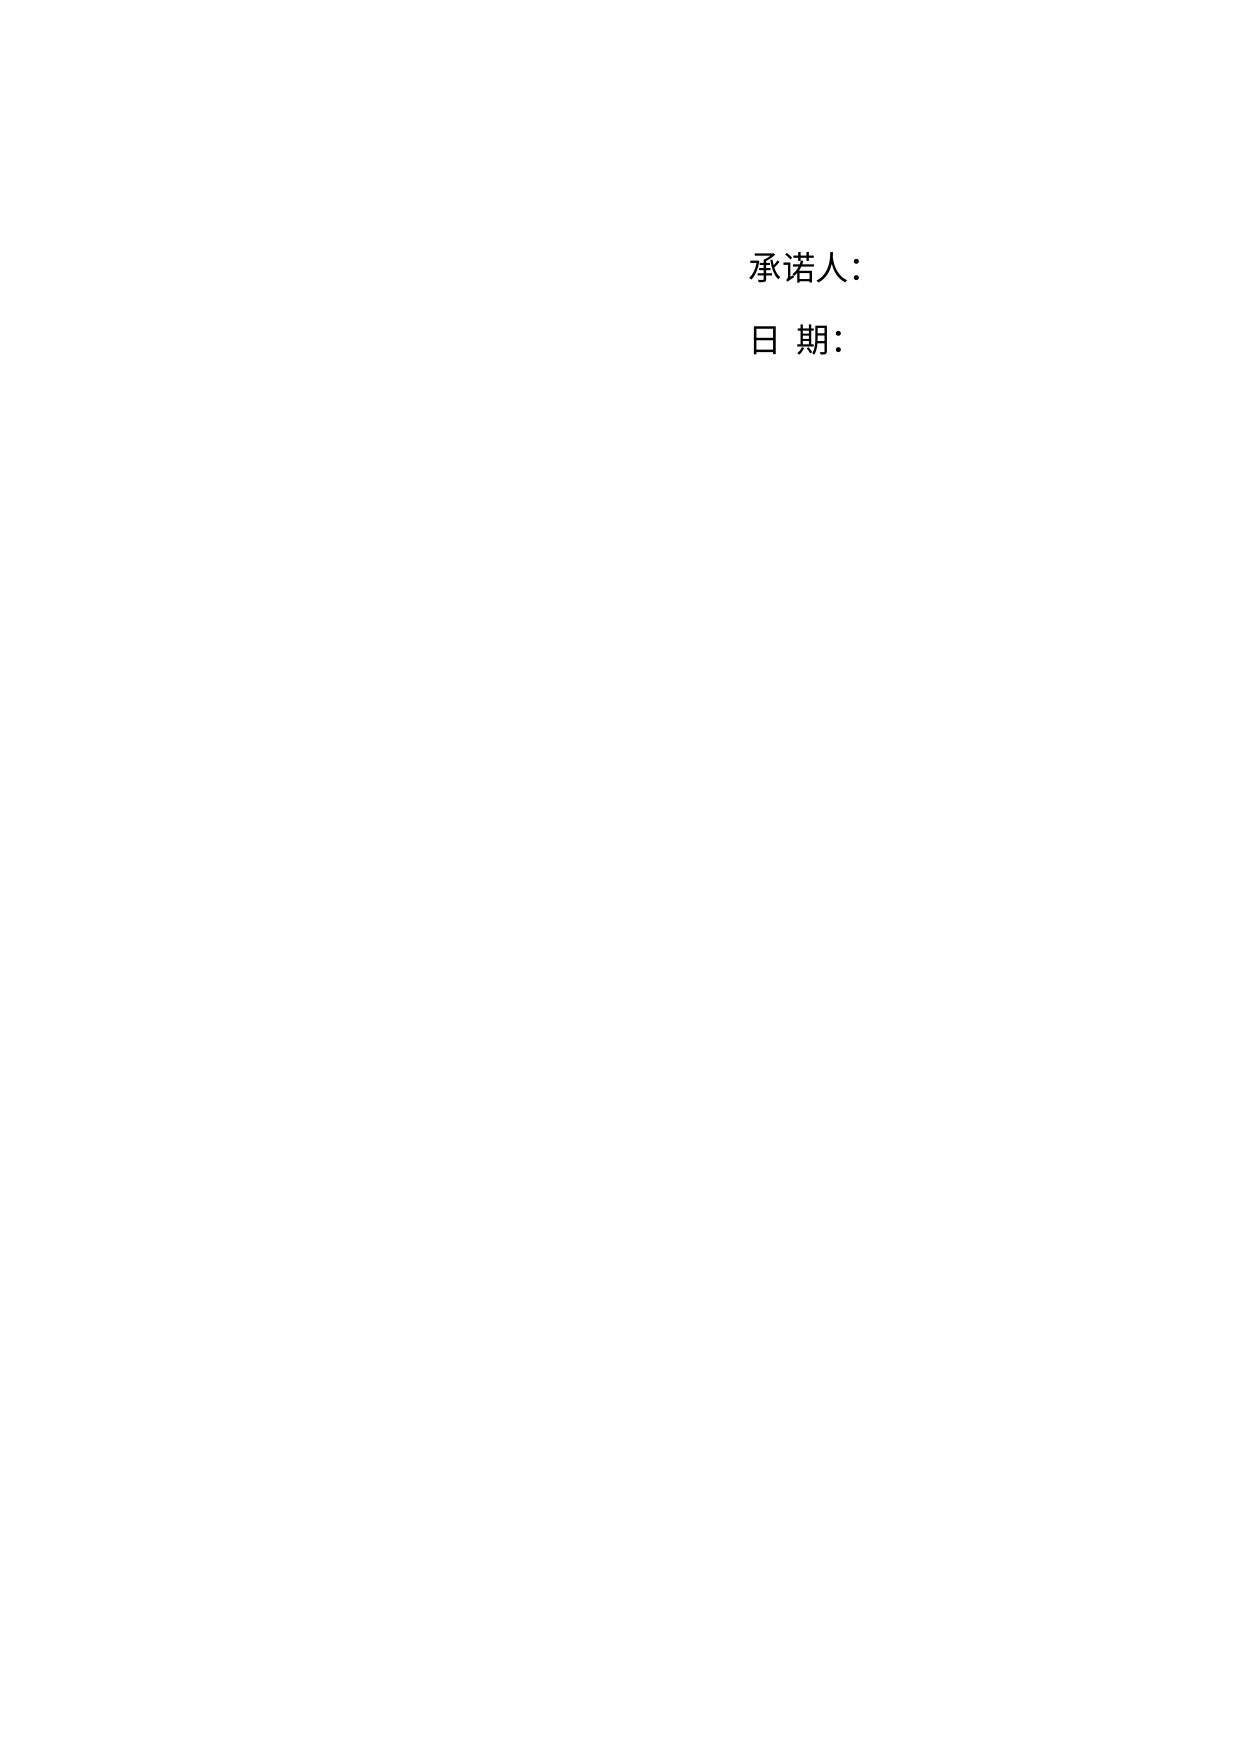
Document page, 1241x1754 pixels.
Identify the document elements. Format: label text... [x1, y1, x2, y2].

text 承诺人： [748, 233, 1053, 298]
text 日 期： [748, 305, 1053, 370]
